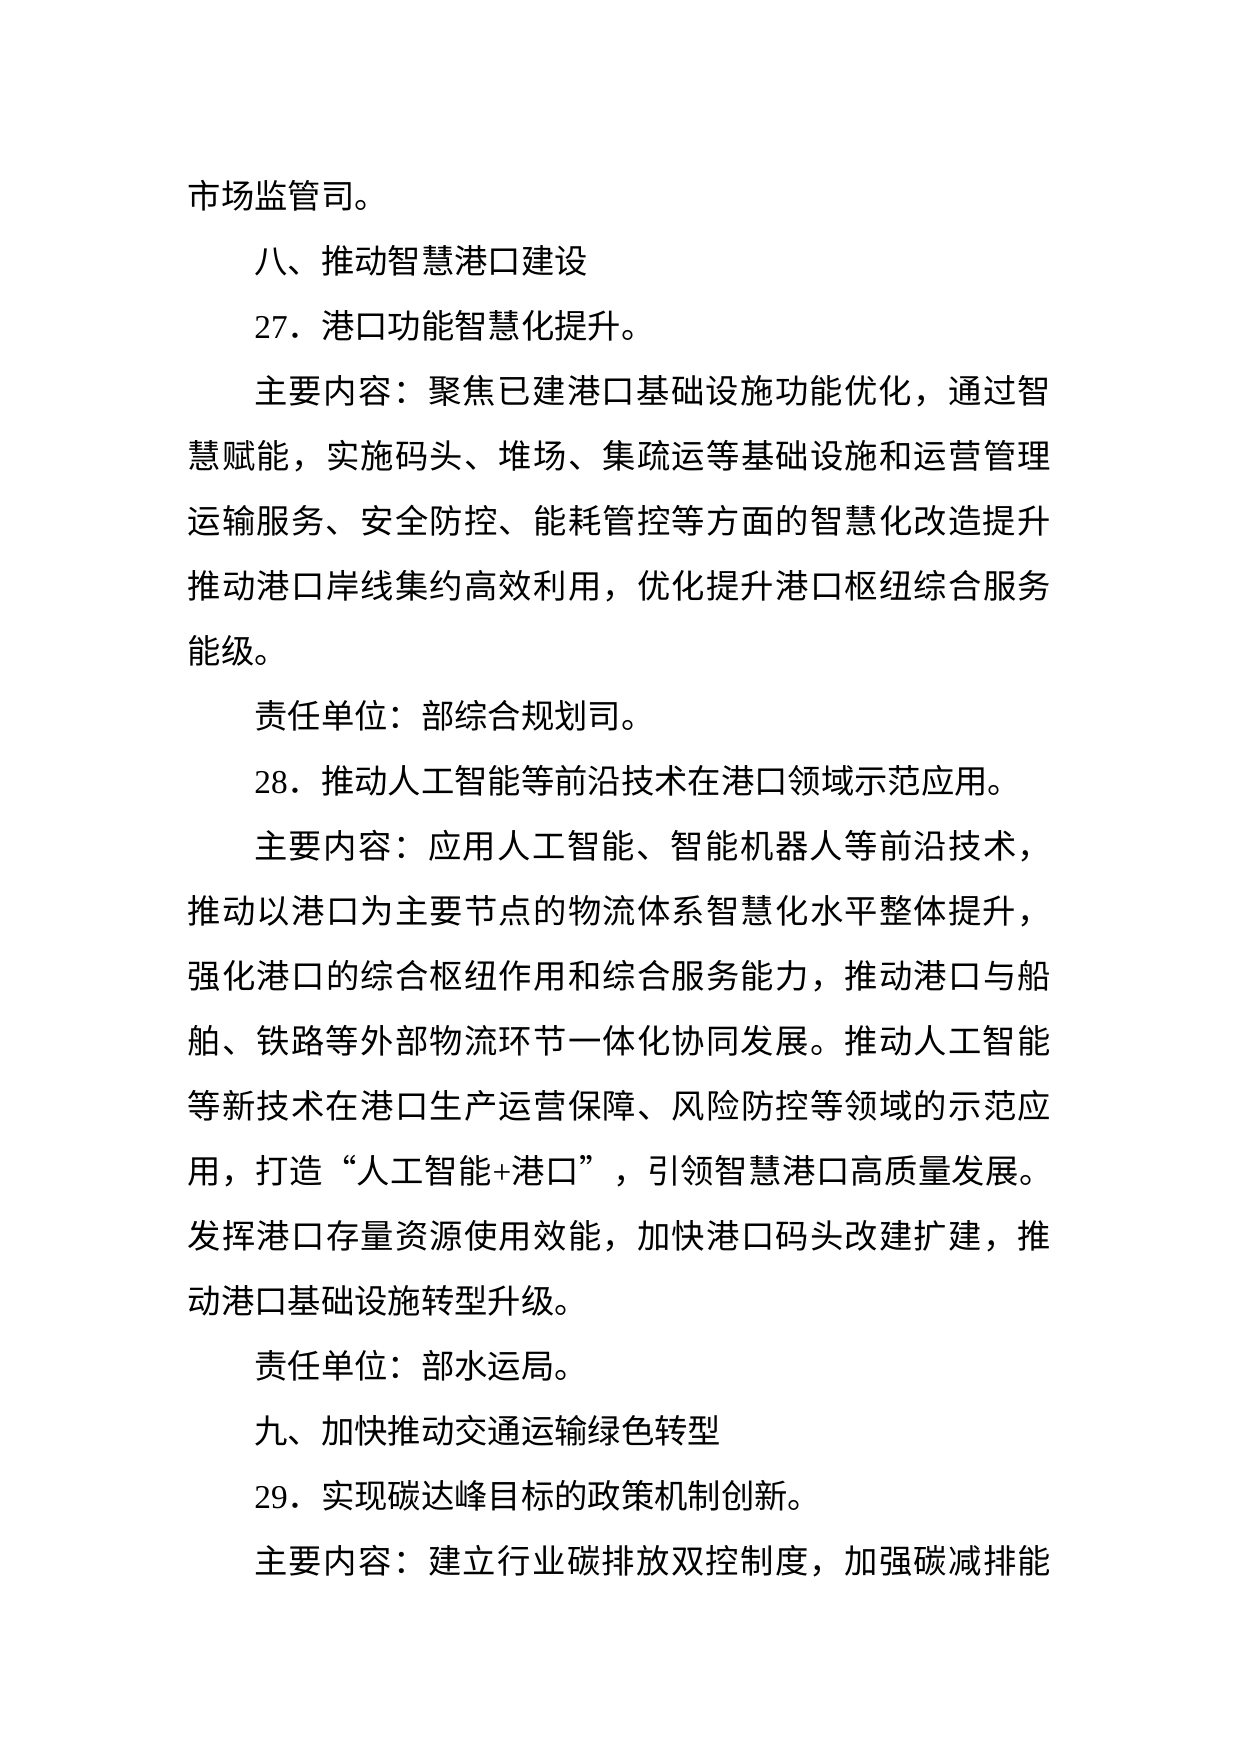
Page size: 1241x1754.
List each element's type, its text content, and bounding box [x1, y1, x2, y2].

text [187, 162, 1053, 227]
list 推动智慧港口建设 [187, 227, 1053, 292]
list 港口功能智慧化提升。 [187, 292, 1053, 357]
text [187, 1527, 1053, 1592]
list 加快推动交通运输绿色转型 [187, 1397, 1053, 1462]
text 主要内容：聚焦已建港口基础设施功能优化，通过智慧赋能，实施码头、堆场、集疏运等基础设施和运营管理、运输服务、安全防控、能耗管控等方面的智慧化改造提升，推动港口岸线集约高效利用，优化提升港口枢纽综合服务能级。 [187, 357, 1053, 682]
text 主要内容：应用人工智能、智能机器人等前沿技术，推动以港口为主要节点的物流体系智慧化水平整体提升，强化港口的综合枢纽作用和综合服务能力，推动港口与船舶、铁路等外部物流环节一体化协同发展。推动人工智能等新技术在港口生产运营保障、风险防控等领域的示范应用，打造“人工智能+港口”，引领智慧港口高质量发展。发挥港口存量资源使用效能，加快港口码头改建扩建，推动港口基础设施转型升级。 [187, 812, 1053, 1332]
text 责任单位：部水运局。 [187, 1332, 1053, 1397]
list 实现碳达峰目标的政策机制创新。 [187, 1462, 1053, 1527]
list 推动人工智能等前沿技术在港口领域示范应用。 [187, 747, 1053, 812]
text 责任单位：部综合规划司。 [187, 682, 1053, 747]
